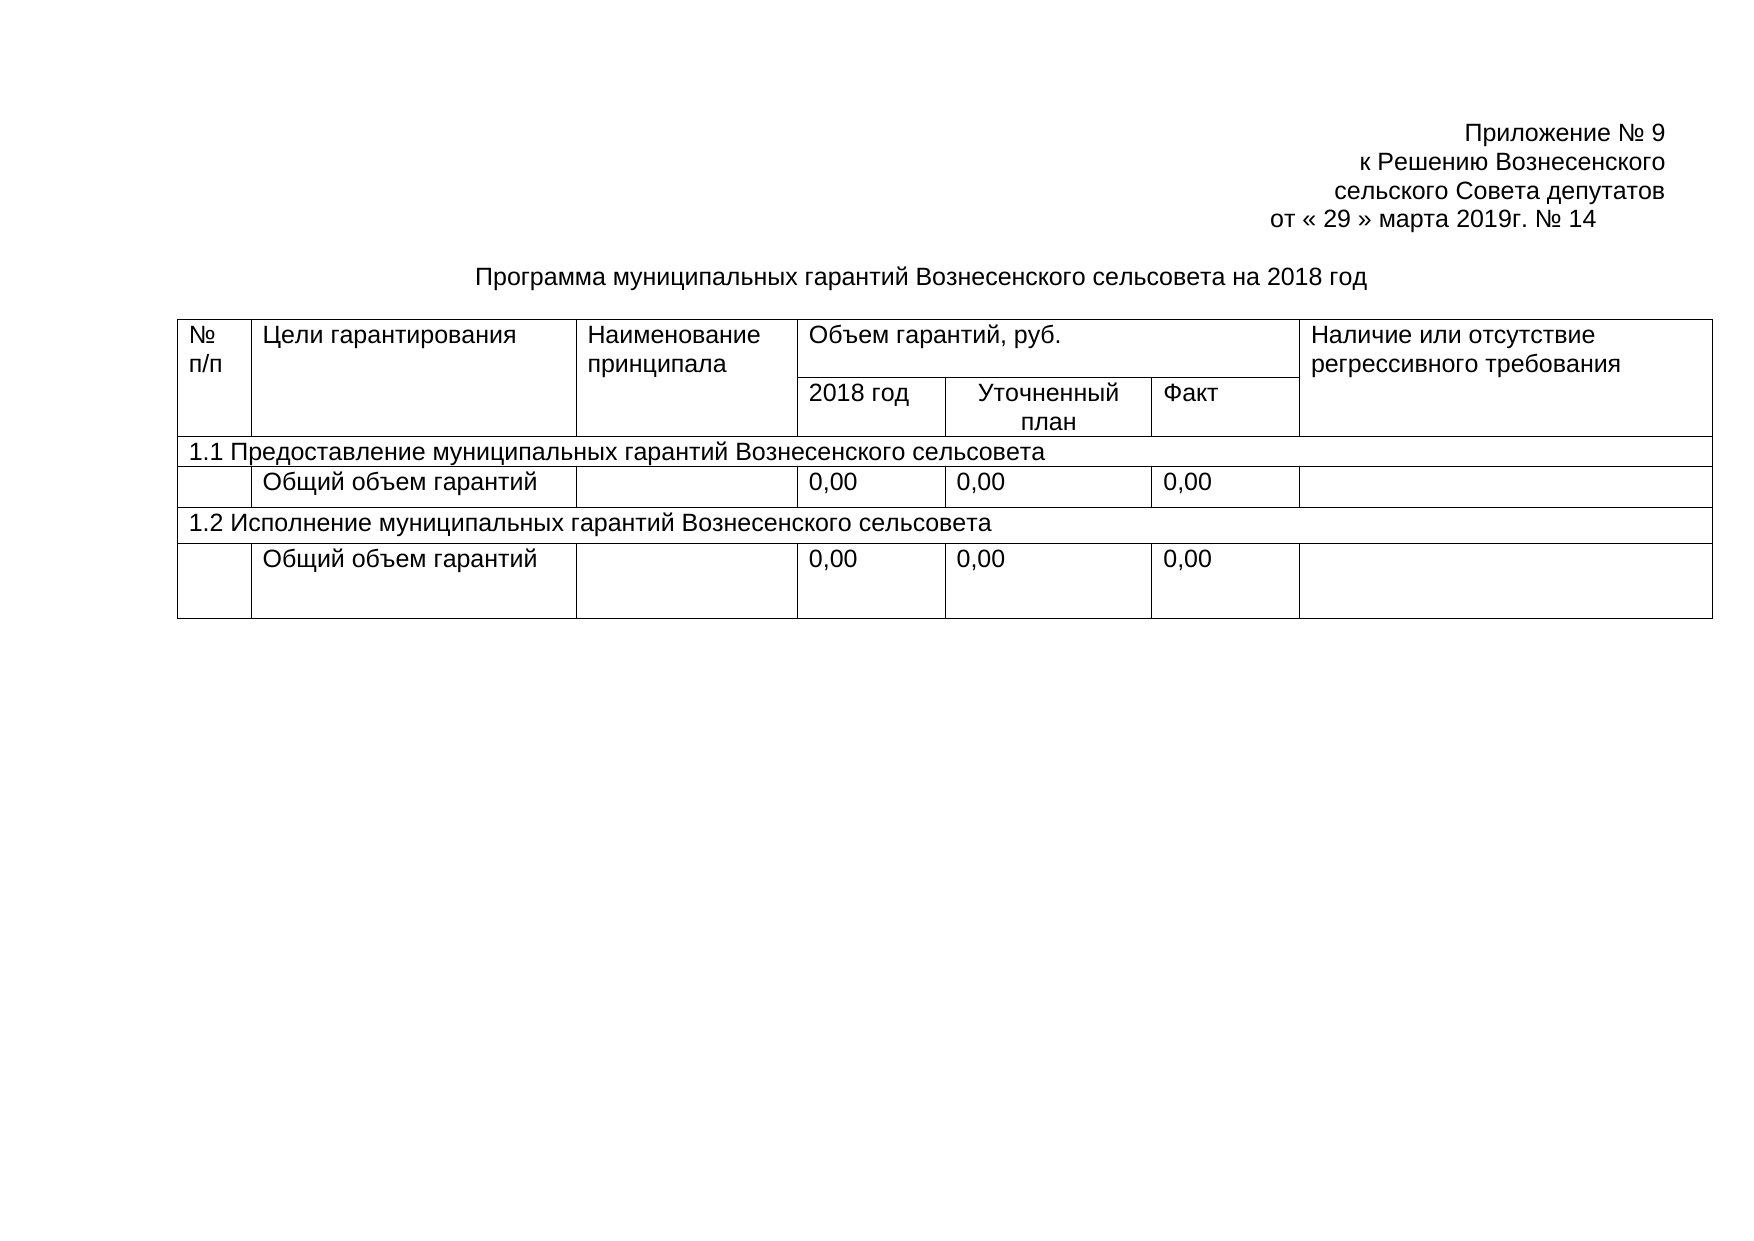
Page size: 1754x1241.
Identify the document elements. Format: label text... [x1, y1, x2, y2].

table_cell [178, 467, 251, 507]
text Приложение № 9 [177, 118, 1665, 147]
table_cell 2018 год [798, 378, 945, 436]
table_header Наличие или отсутствие регрессивного требования [1300, 320, 1712, 436]
table_cell 0,00 [946, 544, 1151, 618]
table_header Цели гарантирования [252, 320, 576, 436]
table_cell [577, 467, 797, 507]
table_cell [1300, 544, 1712, 618]
table_cell Общий объем гарантий [252, 467, 576, 507]
table_cell [577, 544, 797, 618]
table_cell 0,00 [946, 467, 1151, 507]
table_header № п/п [178, 320, 251, 436]
table_cell [178, 544, 251, 618]
table_header Наименование принципала [577, 320, 797, 436]
table_header Объем гарантий, руб. [798, 320, 1299, 377]
text к Решению Вознесенского [215, 147, 1665, 176]
table_cell 1.2 Исполнение муниципальных гарантий Вознесенского сельсовета [178, 508, 1712, 543]
text Программа муниципальных гарантий Вознесенского сельсовета на 2018 год [177, 262, 1665, 291]
text сельского Совета депутатов [215, 176, 1665, 204]
table_cell [1300, 467, 1712, 507]
table_cell 0,00 [1152, 544, 1299, 618]
table_cell 1.1 Предоставление муниципальных гарантий Вознесенского сельсовета [178, 437, 1712, 466]
table_cell Факт [1152, 378, 1299, 436]
table_cell 0,00 [798, 467, 945, 507]
table_cell 0,00 [1152, 467, 1299, 507]
table_cell Уточненный план [946, 378, 1151, 436]
table_cell 0,00 [798, 544, 945, 618]
text от « 29 » марта 2019г. № 14 [1270, 204, 1665, 233]
table_cell Общий объем гарантий [252, 544, 576, 618]
